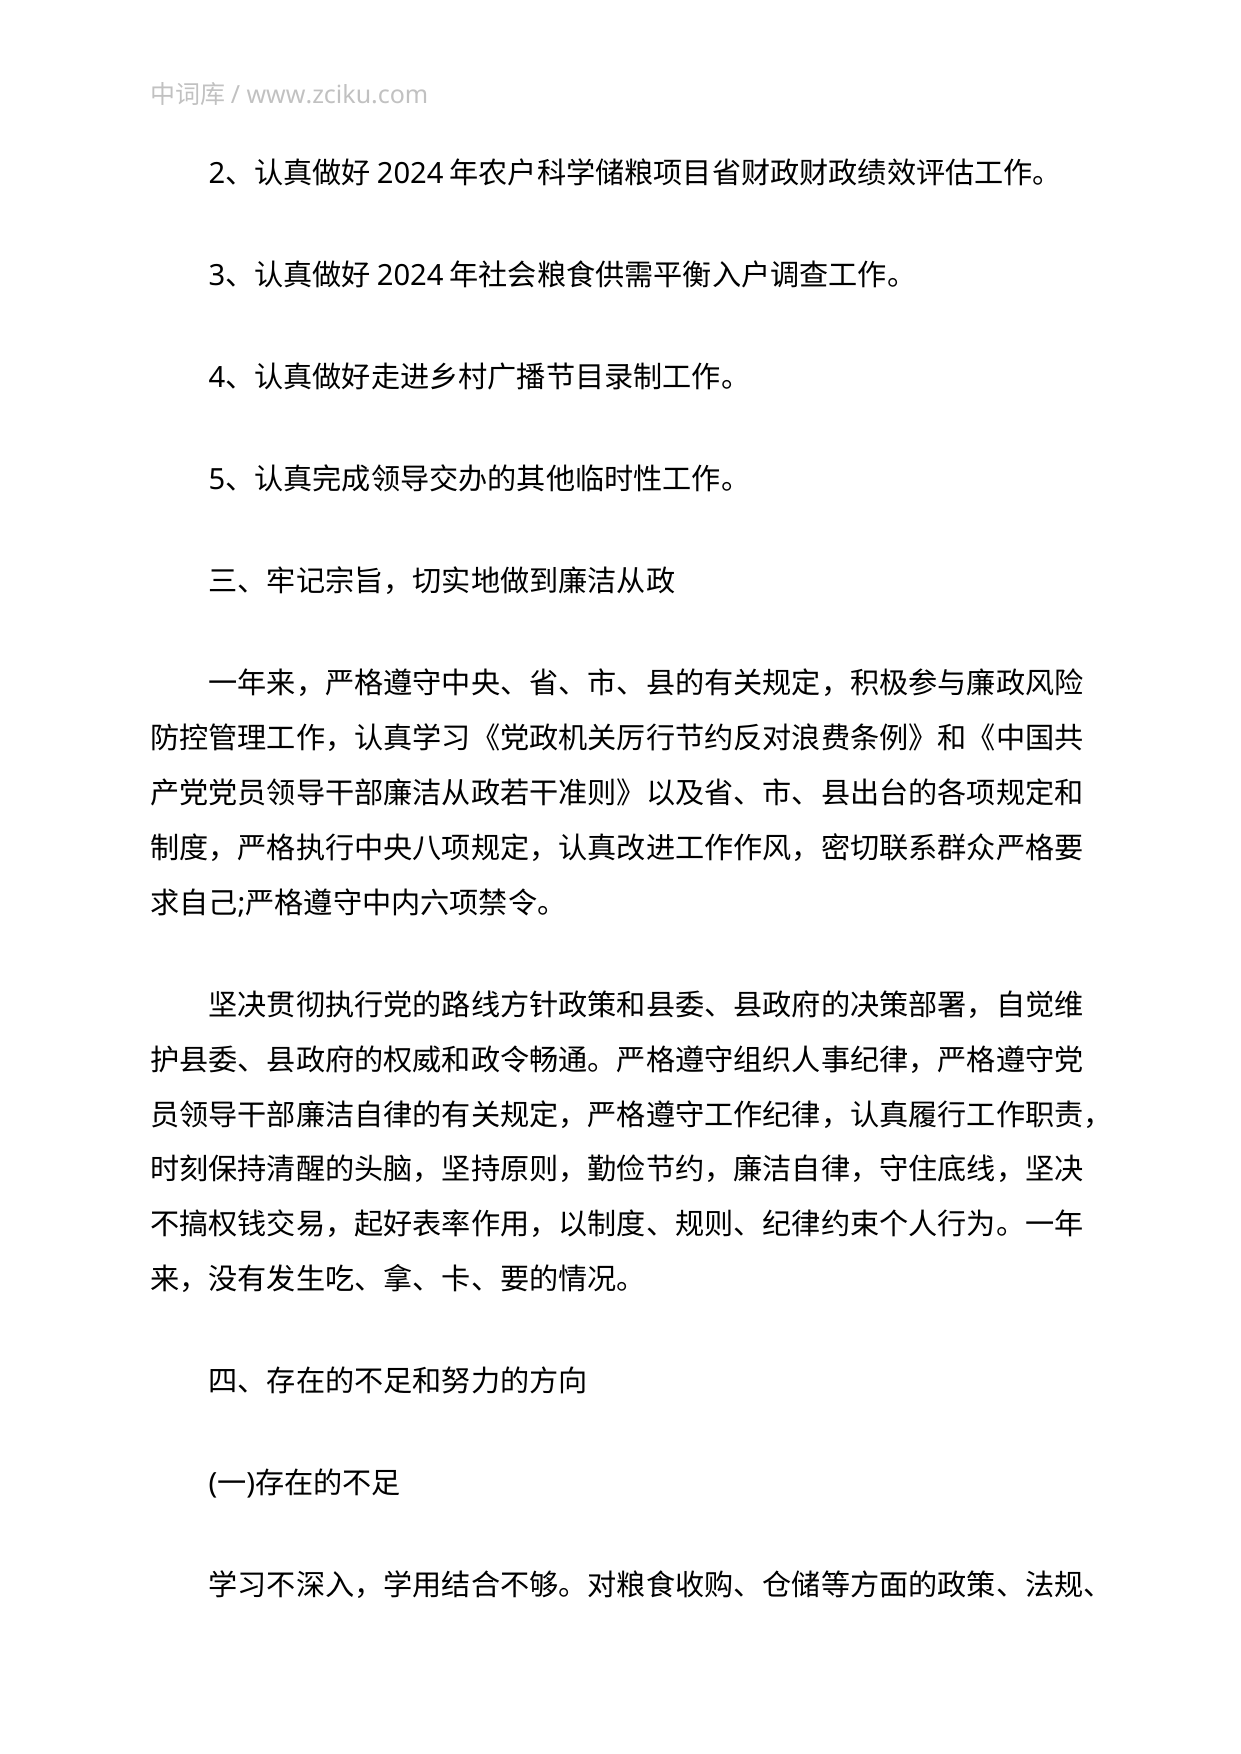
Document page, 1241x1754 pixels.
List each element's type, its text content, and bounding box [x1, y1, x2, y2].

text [150, 1561, 1090, 1603]
text 坚决贯彻执行党的路线方针政策和县委、县政府的决策部署，自觉维护县委、县政府的权威和政令畅通。严格遵守组织人事纪律，严格遵守党员领导干部廉洁自律的有关规定，严格遵守工作纪律，认真履行工作职责，时刻保持清醒的头脑，坚持原则，勤俭节约，廉洁自律，守住底线，坚决不搞权钱交易，起好表率作用，以制度、规则、纪律约束个人行为。一年来，没有发生吃、拿、卡、要的情况。 [150, 981, 1090, 1298]
text 3、认真做好2024年社会粮食供需平衡入户调查工作。 [150, 252, 1090, 294]
text 三、牢记宗旨，切实地做到廉洁从政 [150, 558, 1090, 600]
text 5、认真完成领导交办的其他临时性工作。 [150, 456, 1090, 498]
text (一)存在的不足 [150, 1459, 1090, 1502]
text 2、认真做好2024年农户科学储粮项目省财政财政绩效评估工作。 [150, 150, 1090, 192]
text 4、认真做好走进乡村广播节目录制工作。 [150, 354, 1090, 396]
text 一年来，严格遵守中央、省、市、县的有关规定，积极参与廉政风险防控管理工作，认真学习《党政机关厉行节约反对浪费条例》和《中国共产党党员领导干部廉洁从政若干准则》以及省、市、县出台的各项规定和制度，严格执行中央八项规定，认真改进工作作风，密切联系群众严格要求自己;严格遵守中内六项禁令。 [150, 660, 1090, 922]
text 四、存在的不足和努力的方向 [150, 1357, 1090, 1400]
